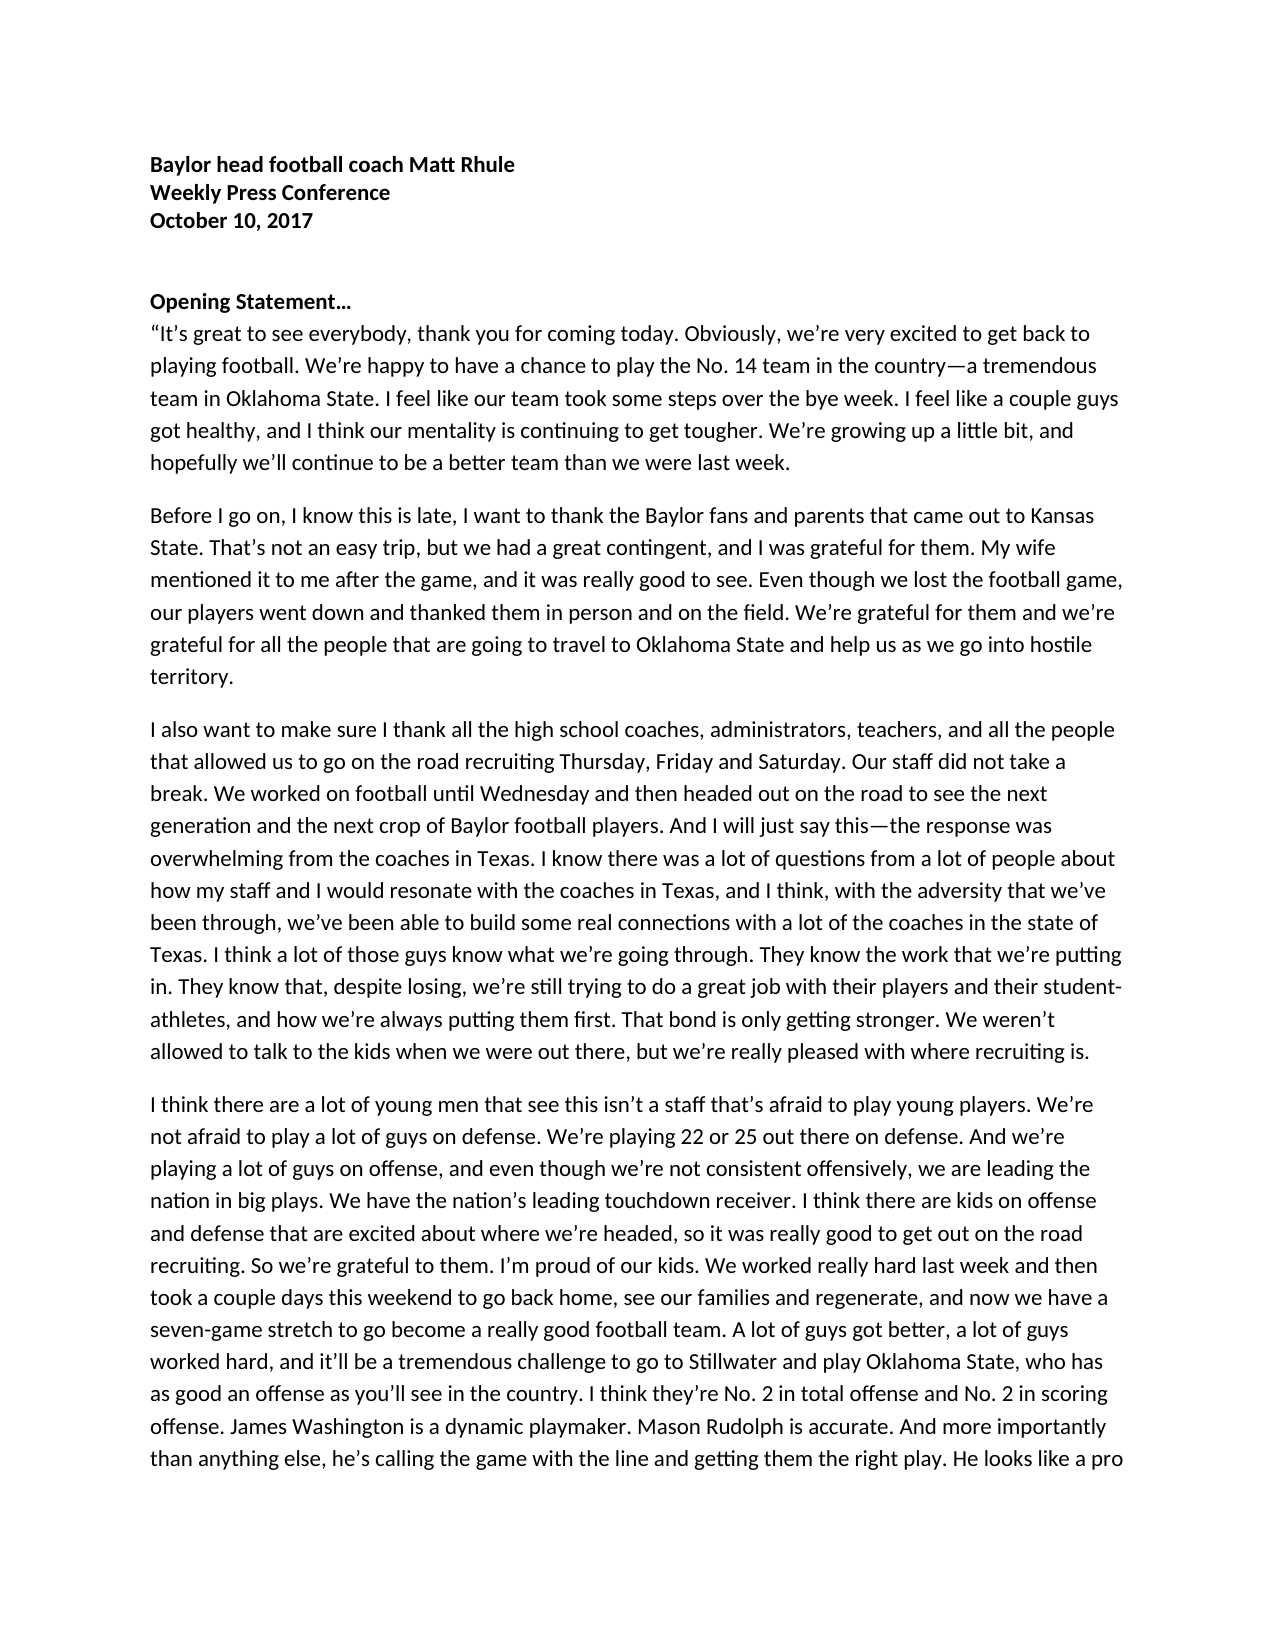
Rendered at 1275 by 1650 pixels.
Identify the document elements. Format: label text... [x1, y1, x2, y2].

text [150, 1090, 1125, 1472]
text Weekly Press Conference [150, 178, 1125, 206]
text Opening Statement… “It’s great to see everybody, thank you for coming today. Obviously, we’re very excited to get back to playing football. We’re happy to have a chance to play the No. 14 team in the country—a tremendous team in Oklahoma State. I feel like our team took some steps over the bye week. I feel like a couple guys got healthy, and I think our mentality is continuing to get tougher. We’re growing up a little bit, and hopefully we’ll continue to be a better team than we were last week. [150, 287, 1125, 476]
text Before I go on, I know this is late, I want to thank the Baylor fans and parents that came out to Kansas State. That’s not an easy trip, but we had a great contingent, and I was grateful for them. My wife mentioned it to me after the game, and it was really good to see. Even though we lost the football game, our players went down and thanked them in person and on the field. We’re grateful for them and we’re grateful for all the people that are going to travel to Oklahoma State and help us as we go into hostile territory. [150, 501, 1125, 690]
text Baylor head football coach Matt Rhule [150, 150, 1125, 178]
text I also want to make sure I thank all the high school coaches, administrators, teachers, and all the people that allowed us to go on the road recruiting Thursday, Friday and Saturday. Our staff did not take a break. We worked on football until Wednesday and then headed out on the road to see the next generation and the next crop of Baylor football players. And I will just say this—the response was overwhelming from the coaches in Texas. I know there was a lot of questions from a lot of people about how my staff and I would resonate with the coaches in Texas, and I think, with the adversity that we’ve been through, we’ve been able to build some real connections with a lot of the coaches in the state of Texas. I think a lot of those guys know what we’re going through. They know the work that we’re putting in. They know that, despite losing, we’re still trying to do a great job with their players and their student-athletes, and how we’re always putting them first. That bond is only getting stronger. We weren’t allowed to talk to the kids when we were out there, but we’re really pleased with where recruiting is. [150, 715, 1125, 1065]
text October 10, 2017 [150, 206, 1125, 234]
